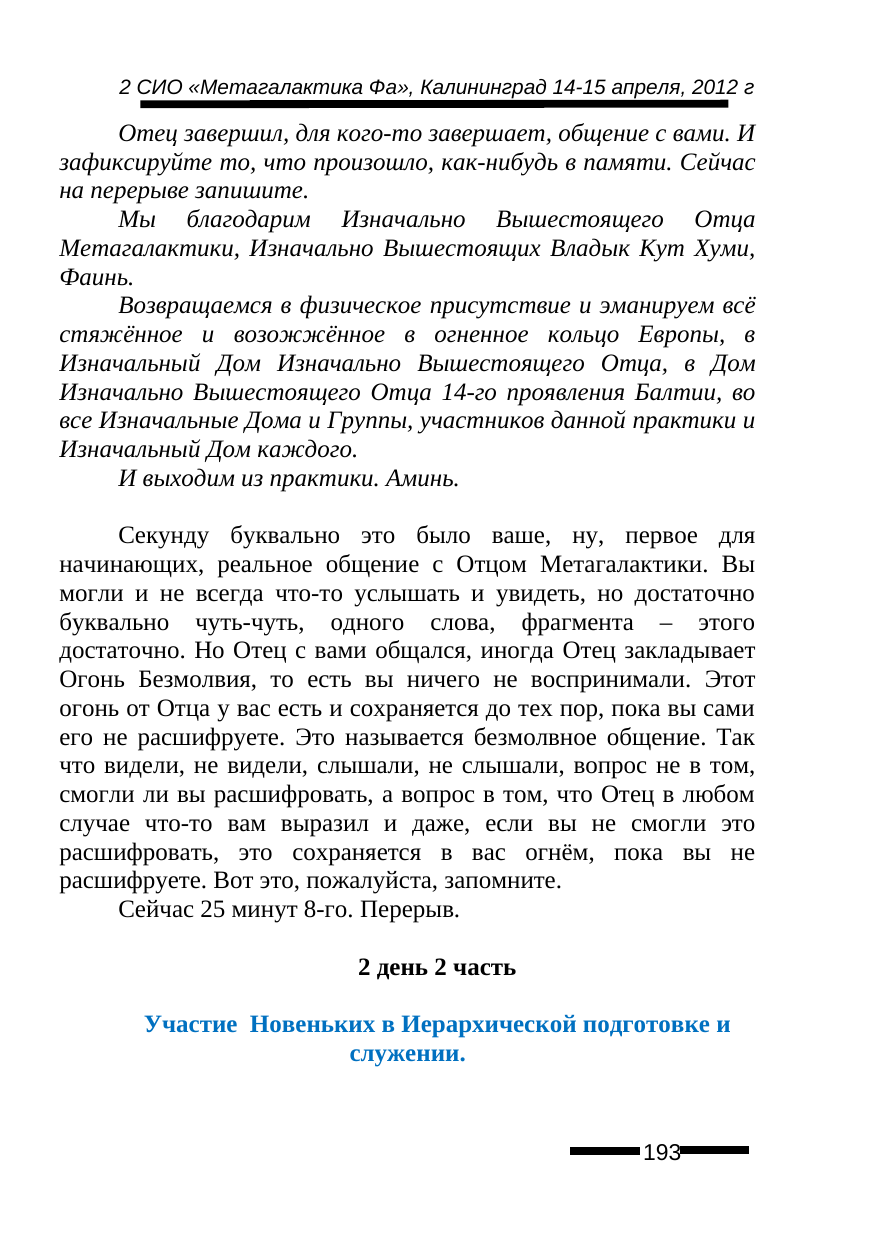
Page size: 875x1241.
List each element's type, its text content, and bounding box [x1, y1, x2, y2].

text Сейчас 25 минут 8-го. Перерыв. [59, 894, 756, 923]
text Отец завершил, для кого-то завершает, общение с вами. И зафиксируйте то, что произошло, как-нибудь в памяти. Сейчас на перерыве запишите. [59, 118, 756, 204]
text Возвращаемся в физическое присутствие и эманируем всё стяжённое и возожжённое в огненное кольцо Европы, в Изначальный Дом Изначально Вышестоящего Отца, в Дом Изначально Вышестоящего Отца 14-го проявления Балтии, во все Изначальные Дома и Группы, участников данной практики и Изначальный Дом каждого. [59, 291, 756, 463]
title 2 день 2 часть [118, 952, 756, 981]
text Секунду буквально это было ваше, ну, первое для начинающих, реальное общение с Отцом Метагалактики. Вы могли и не всегда что-то услышать и увидеть, но достаточно буквально чуть-чуть, одного слова, фрагмента – этого достаточно. Но Отец с вами общался, иногда Отец закладывает Огонь Безмолвия, то есть вы ничего не воспринимали. Этот огонь от Отца у вас есть и сохраняется до тех пор, пока вы сами его не расшифруете. Это называется безмолвное общение. Так что видели, не видели, слышали, не слышали, вопрос не в том, смогли ли вы расшифровать, а вопрос в том, что Отец в любом случае что-то вам выразил и даже, если вы не смогли это расшифровать, это сохраняется в вас огнём, пока вы не расшифруете. Вот это, пожалуйста, запомните. [59, 521, 756, 894]
text Мы благодарим Изначально Вышестоящего Отца Метагалактики, Изначально Вышестоящих Владык Кут Хуми, Фаинь. [59, 204, 756, 291]
text И выходим из практики. Аминь. [59, 463, 756, 492]
text Участие Новеньких в Иерархической подготовке и служении. [59, 1009, 756, 1067]
